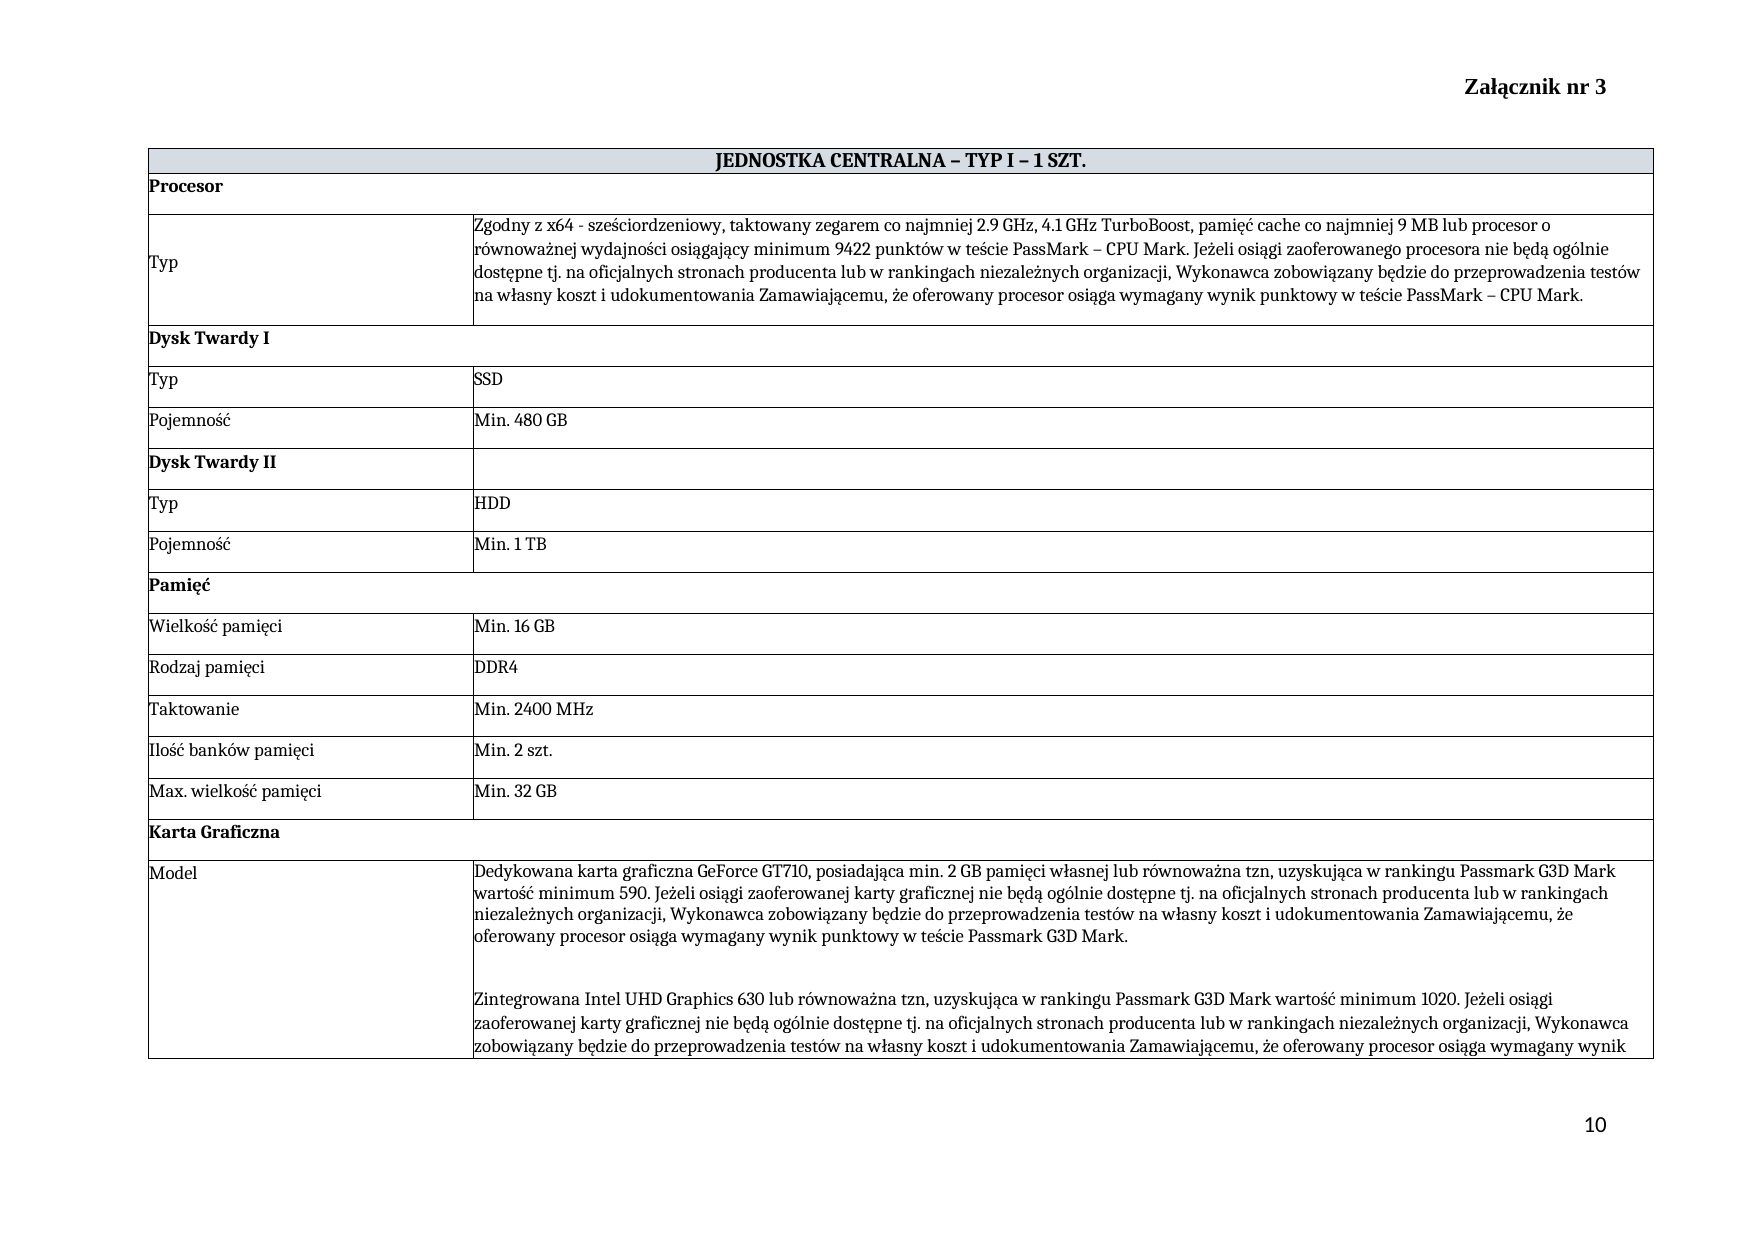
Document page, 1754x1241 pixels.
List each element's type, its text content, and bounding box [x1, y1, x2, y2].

table_cell Min. 16 GB [474, 614, 1653, 654]
table_cell Max. wielkość pamięci [149, 779, 473, 818]
table_cell Pojemność [149, 532, 473, 572]
table_cell DDR4 [474, 655, 1653, 695]
table_cell Model [149, 861, 473, 1057]
table_cell Min. 2 szt. [474, 737, 1653, 777]
table_header JEDNOSTKA CENTRALNA – TYP I – 1 SZT. [149, 149, 1653, 173]
table_cell Zgodny z x64 - sześciordzeniowy, taktowany zegarem co najmniej 2.9 GHz, 4.1 GHz TurboBoost, pamięć cache co najmniej 9 MB lub procesor o równoważnej wydajności osiągający minimum 9422 punktów w teście PassMark – CPU Mark. Jeżeli osiągi zaoferowanego procesora nie będą ogólnie dostępne tj. na oficjalnych stronach producenta lub w rankingach niezależnych organizacji, Wykonawca zobowiązany będzie do przeprowadzenia testów na własny koszt i udokumentowania Zamawiającemu, że oferowany procesor osiąga wymagany wynik punktowy w teście PassMark – CPU Mark. [474, 215, 1653, 325]
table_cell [474, 861, 1653, 1057]
table_cell Pojemność [149, 408, 473, 448]
table_cell Ilość banków pamięci [149, 737, 473, 777]
table_cell Min. 32 GB [474, 779, 1653, 818]
table_cell Pamięć [149, 573, 1653, 613]
table_cell Taktowanie [149, 696, 473, 736]
table_cell Typ [149, 215, 473, 325]
table_cell HDD [474, 490, 1653, 531]
table_cell Min. 480 GB [474, 408, 1653, 448]
table_cell Wielkość pamięci [149, 614, 473, 654]
table_cell Min. 1 TB [474, 532, 1653, 572]
table_cell Min. 2400 MHz [474, 696, 1653, 736]
table_cell Rodzaj pamięci [149, 655, 473, 695]
table_cell Dysk Twardy I [149, 326, 1653, 366]
table_cell [474, 449, 1653, 489]
table_cell SSD [474, 367, 1653, 407]
table_cell Procesor [149, 174, 1653, 214]
table_cell Typ [149, 367, 473, 407]
table_cell Typ [149, 490, 473, 531]
table_cell Karta Graficzna [149, 820, 1653, 860]
table_cell Dysk Twardy II [149, 449, 473, 489]
